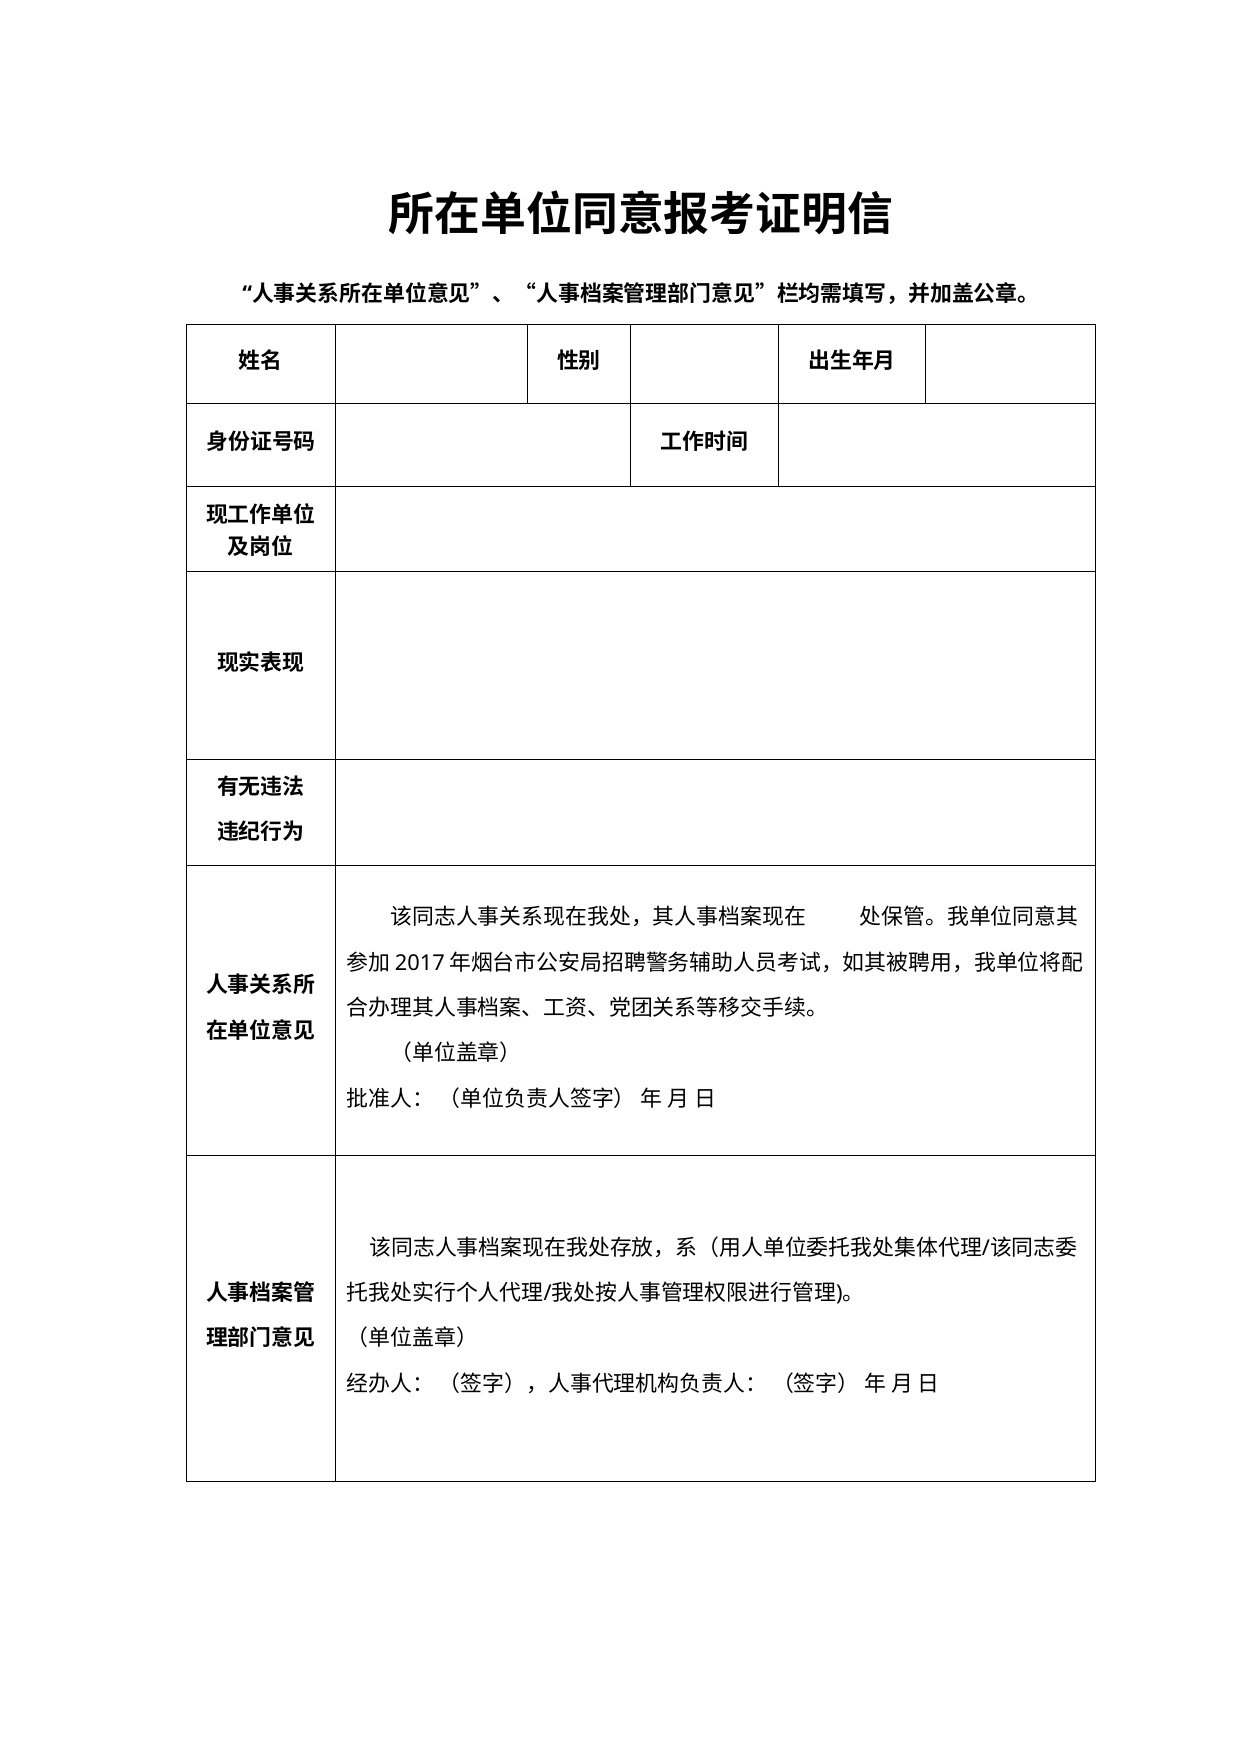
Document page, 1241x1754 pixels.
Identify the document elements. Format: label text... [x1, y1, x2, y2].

table_cell 现工作单位及岗位 [187, 487, 335, 571]
table_cell 现实表现 [187, 572, 335, 759]
table_cell 出生年月 [779, 325, 925, 403]
table_cell 身份证号码 [187, 404, 335, 486]
table_cell [336, 760, 1095, 865]
table_cell 该同志人事档案现在我处存放，系（用人单位委托我处集体代理/该同志委托我处实行个人代理/我处按人事管理权限进行管理)。 （单位盖章） 经办人： （签字），人事代理机构负责人： （签字） 年 月 日 [336, 1156, 1095, 1481]
table_cell [631, 325, 778, 403]
table_cell [926, 325, 1095, 403]
table_cell [336, 487, 1095, 571]
table_cell 人事关系所在单位意见 [187, 866, 335, 1155]
table_cell 姓名 [187, 325, 335, 403]
table_cell 性别 [528, 325, 630, 403]
table_header 所在单位同意报考证明信 [186, 162, 1095, 269]
table_cell 该同志人事关系现在我处，其人事档案现在 处保管。我单位同意其参加2017年烟台市公安局招聘警务辅助人员考试，如其被聘用，我单位将配合办理其人事档案、工资、党团关系等移交手续。 （单位盖章） 批准人： （单位负责人签字） 年 月 日 [336, 866, 1095, 1155]
table_cell [336, 572, 1095, 759]
table_cell [336, 325, 527, 403]
table_cell [779, 404, 1095, 486]
table_cell [336, 404, 630, 486]
table_cell 有无违法 违纪行为 [187, 760, 335, 865]
table_cell 人事档案管理部门意见 [187, 1156, 335, 1481]
table_cell “人事关系所在单位意见”、“人事档案管理部门意见”栏均需填写，并加盖公章。 [186, 270, 1095, 323]
table_cell 工作时间 [631, 404, 778, 486]
